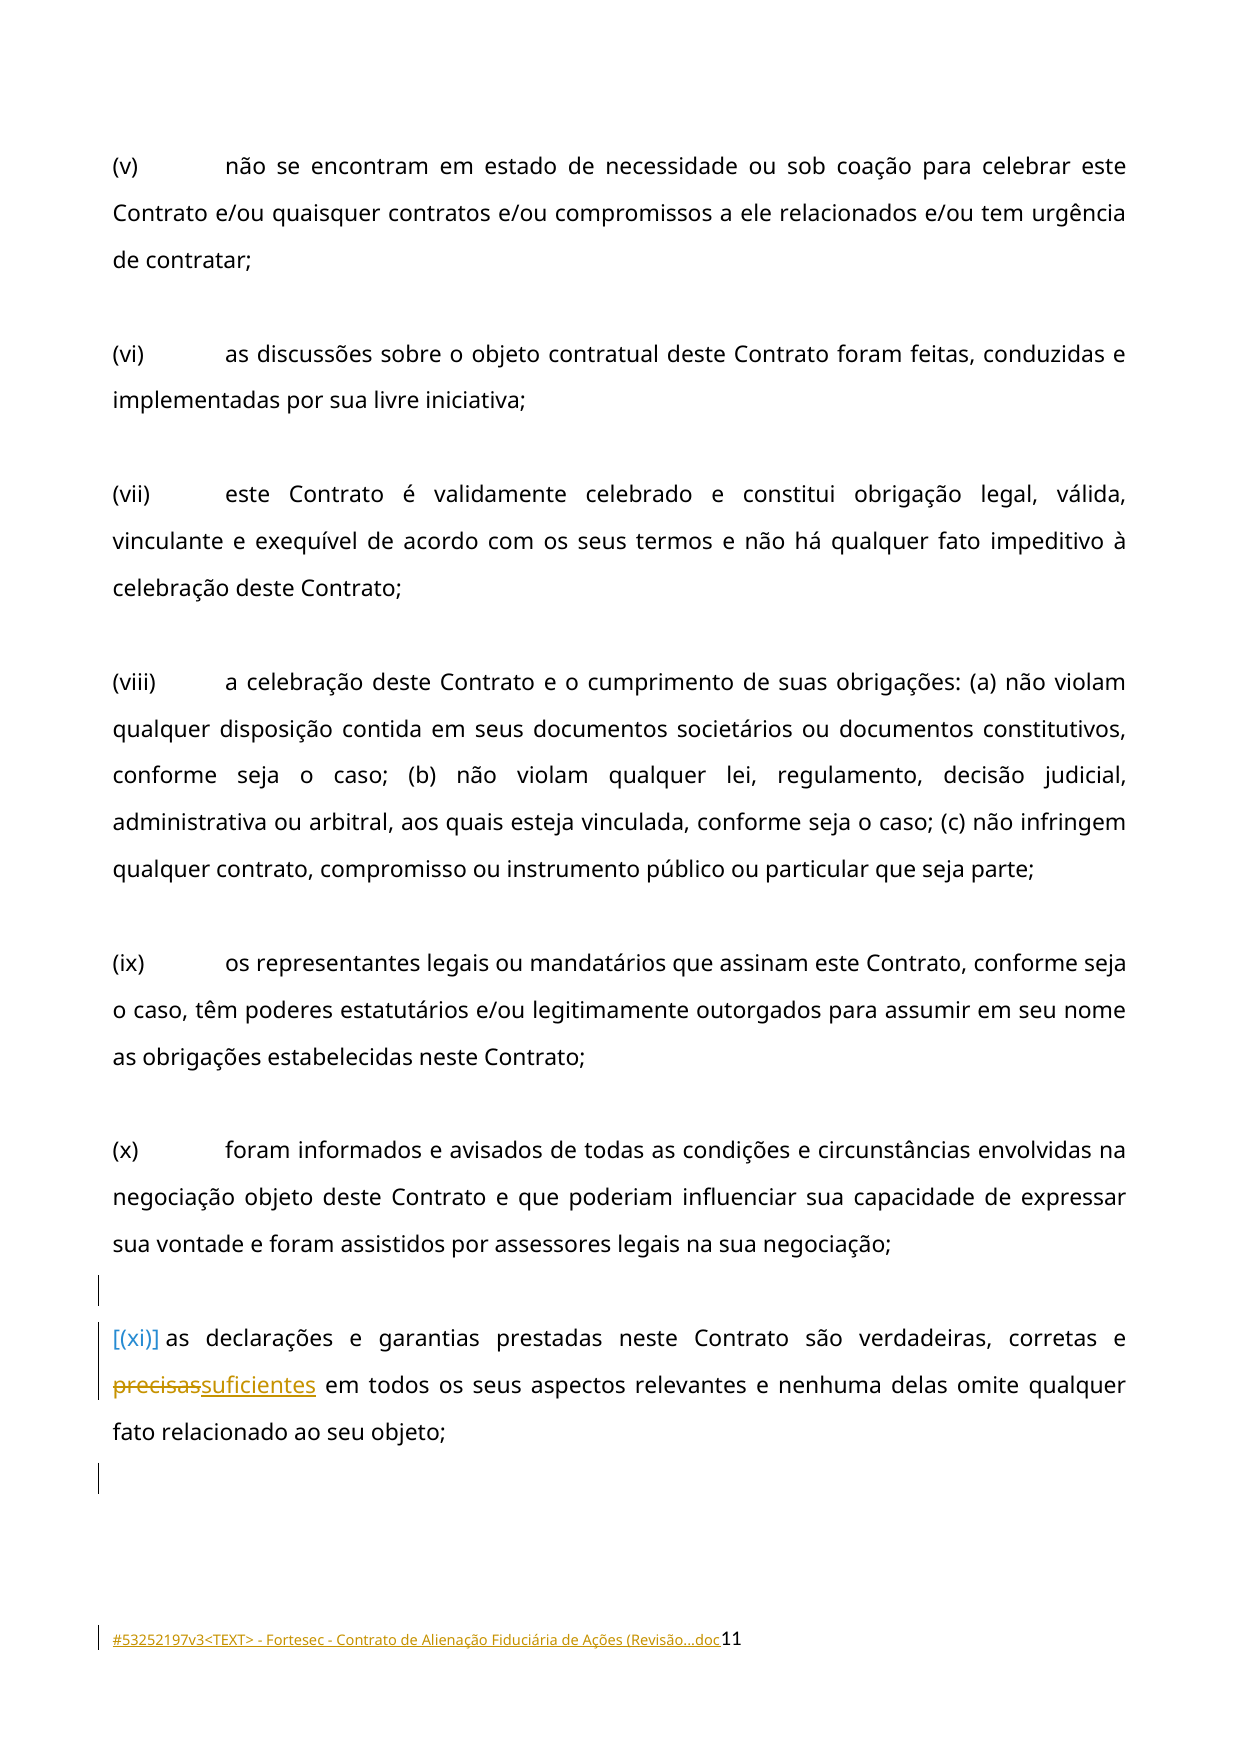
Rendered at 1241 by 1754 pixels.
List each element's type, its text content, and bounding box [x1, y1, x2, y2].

list a celebração deste Contrato e o cumprimento de suas obrigações: (a) não violam qualquer disposição contida em seus documentos societários ou documentos constitutivos, conforme seja o caso; (b) não violam qualquer lei, regulamento, decisão judicial, administrativa ou arbitral, aos quais esteja vinculada, conforme seja o caso; (c) não infringem qualquer contrato, compromisso ou instrumento público ou particular que seja parte; [112, 666, 1128, 884]
list foram informados e avisados de todas as condições e circunstâncias envolvidas na negociação objeto deste Contrato e que poderiam influenciar sua capacidade de expressar sua vontade e foram assistidos por assessores legais na sua negociação; [112, 1134, 1128, 1259]
list as declarações e garantias prestadas neste Contrato são verdadeiras, corretas e em todos os seus aspectos relevantes e nenhuma delas omite qualquer fato relacionado ao seu objeto; [112, 1322, 1128, 1447]
list os representantes legais ou mandatários que assinam este Contrato, conforme seja o caso, têm poderes estatutários e/ou legitimamente outorgados para assumir em seu nome as obrigações estabelecidas neste Contrato; [112, 947, 1128, 1072]
list este Contrato é validamente celebrado e constitui obrigação legal, válida, vinculante e exequível de acordo com os seus termos e não há qualquer fato impeditivo à celebração deste Contrato; [112, 478, 1128, 603]
list não se encontram em estado de necessidade ou sob coação para celebrar este Contrato e/ou quaisquer contratos e/ou compromissos a ele relacionados e/ou tem urgência de contratar; [112, 150, 1128, 275]
list as discussões sobre o objeto contratual deste Contrato foram feitas, conduzidas e implementadas por sua livre iniciativa; [112, 337, 1128, 416]
